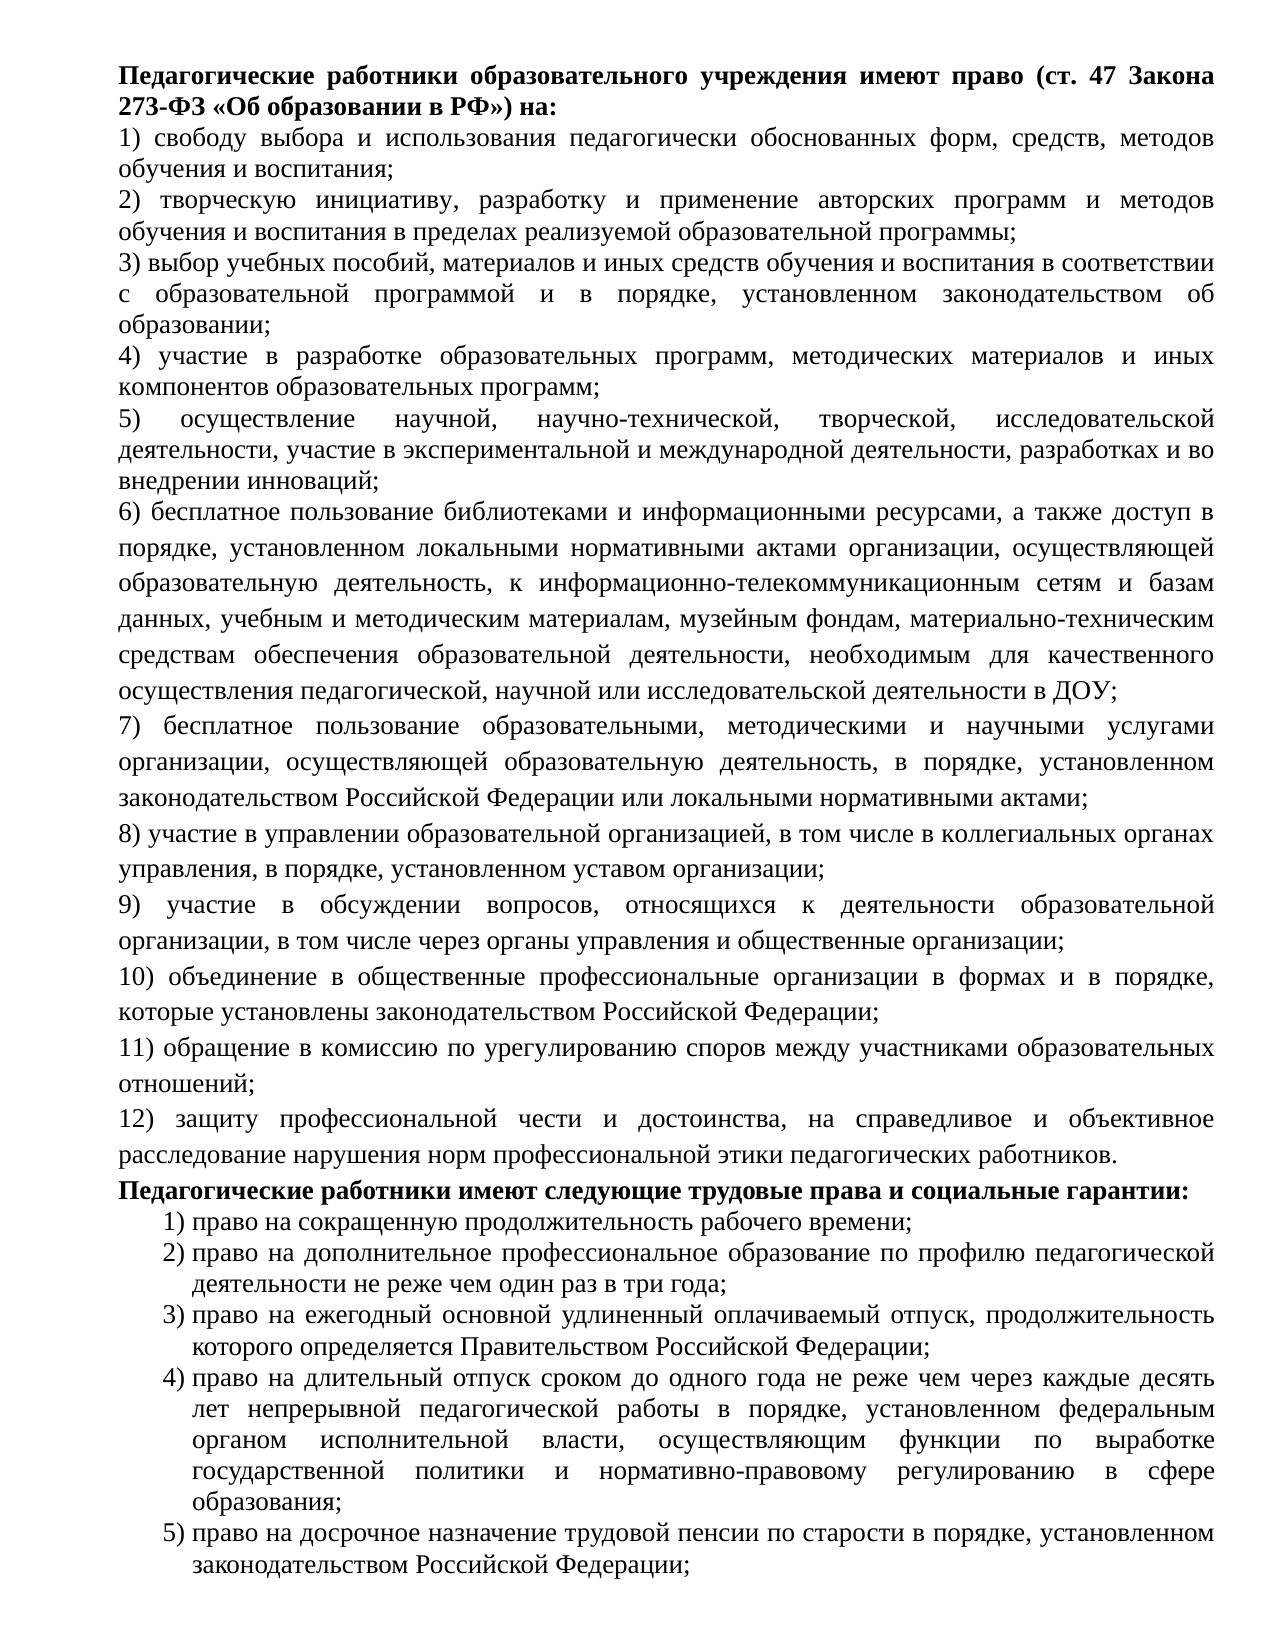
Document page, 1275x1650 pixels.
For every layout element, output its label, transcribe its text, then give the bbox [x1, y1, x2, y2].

text 12) защиту профессиональной чести и достоинства, на справедливое и объективное расследование нарушения норм профессиональной этики педагогических работников. [118, 1102, 1216, 1169]
list право на длительный отпуск сроком до одного года не реже чем через каждые десять лет непрерывной педагогической работы в порядке, установленном федеральным органом исполнительной власти, осуществляющим функции по выработке государственной политики и нормативно-правовому регулированию в сфере образования; [162, 1361, 1216, 1517]
text 1) свободу выбора и использования педагогически обоснованных форм, средств, методов обучения и воспитания; [118, 121, 1216, 184]
list право на ежегодный основной удлиненный оплачиваемый отпуск, продолжительность которого определяется Правительством Российской Федерации; [162, 1298, 1216, 1361]
list право на сокращенную продолжительность рабочего времени; [162, 1205, 1216, 1236]
text 5) осуществление научной, научно-технической, творческой, исследовательской деятельности, участие в экспериментальной и международной деятельности, разработках и во внедрении инноваций; [118, 402, 1216, 495]
text 9) участие в обсуждении вопросов, относящихся к деятельности образовательной организации, в том числе через органы управления и общественные организации; [118, 888, 1216, 955]
text 7) бесплатное пользование образовательными, методическими и научными услугами организации, осуществляющей образовательную деятельность, в порядке, установленном законодательством Российской Федерации или локальными нормативными актами; [118, 709, 1216, 812]
text Педагогические работники имеют следующие трудовые права и социальные гарантии: [118, 1174, 1216, 1205]
text 10) объединение в общественные профессиональные организации в формах и в порядке, которые установлены законодательством Российской Федерации; [118, 959, 1216, 1026]
text 8) участие в управлении образовательной организацией, в том числе в коллегиальных органах управления, в порядке, установленном уставом организации; [118, 817, 1216, 883]
text 6) бесплатное пользование библиотеками и информационными ресурсами, а также доступ в порядке, установленном локальными нормативными актами организации, осуществляющей образовательную деятельность, к информационно-телекоммуникационным сетям и базам данных, учебным и методическим материалам, музейным фондам, материально-техническим средствам обеспечения образовательной деятельности, необходимым для качественного осуществления педагогической, научной или исследовательской деятельности в ДОУ; [118, 495, 1216, 705]
text 4) участие в разработке образовательных программ, методических материалов и иных компонентов образовательных программ; [118, 339, 1216, 402]
text 3) выбор учебных пособий, материалов и иных средств обучения и воспитания в соответствии с образовательной программой и в порядке, установленном законодательством об образовании; [118, 246, 1216, 339]
list право на досрочное назначение трудовой пенсии по старости в порядке, установленном законодательством Российской Федерации; [162, 1517, 1216, 1579]
text 11) обращение в комиссию по урегулированию споров между участниками образовательных отношений; [118, 1031, 1216, 1098]
text 2) творческую инициативу, разработку и применение авторских программ и методов обучения и воспитания в пределах реализуемой образовательной программы; [118, 184, 1216, 246]
list право на дополнительное профессиональное образование по профилю педагогической деятельности не реже чем один раз в три года; [162, 1236, 1216, 1298]
text Педагогические работники образовательного учреждения имеют право (ст. 47 Закона 273-ФЗ «Об образовании в РФ») на: [118, 59, 1216, 121]
